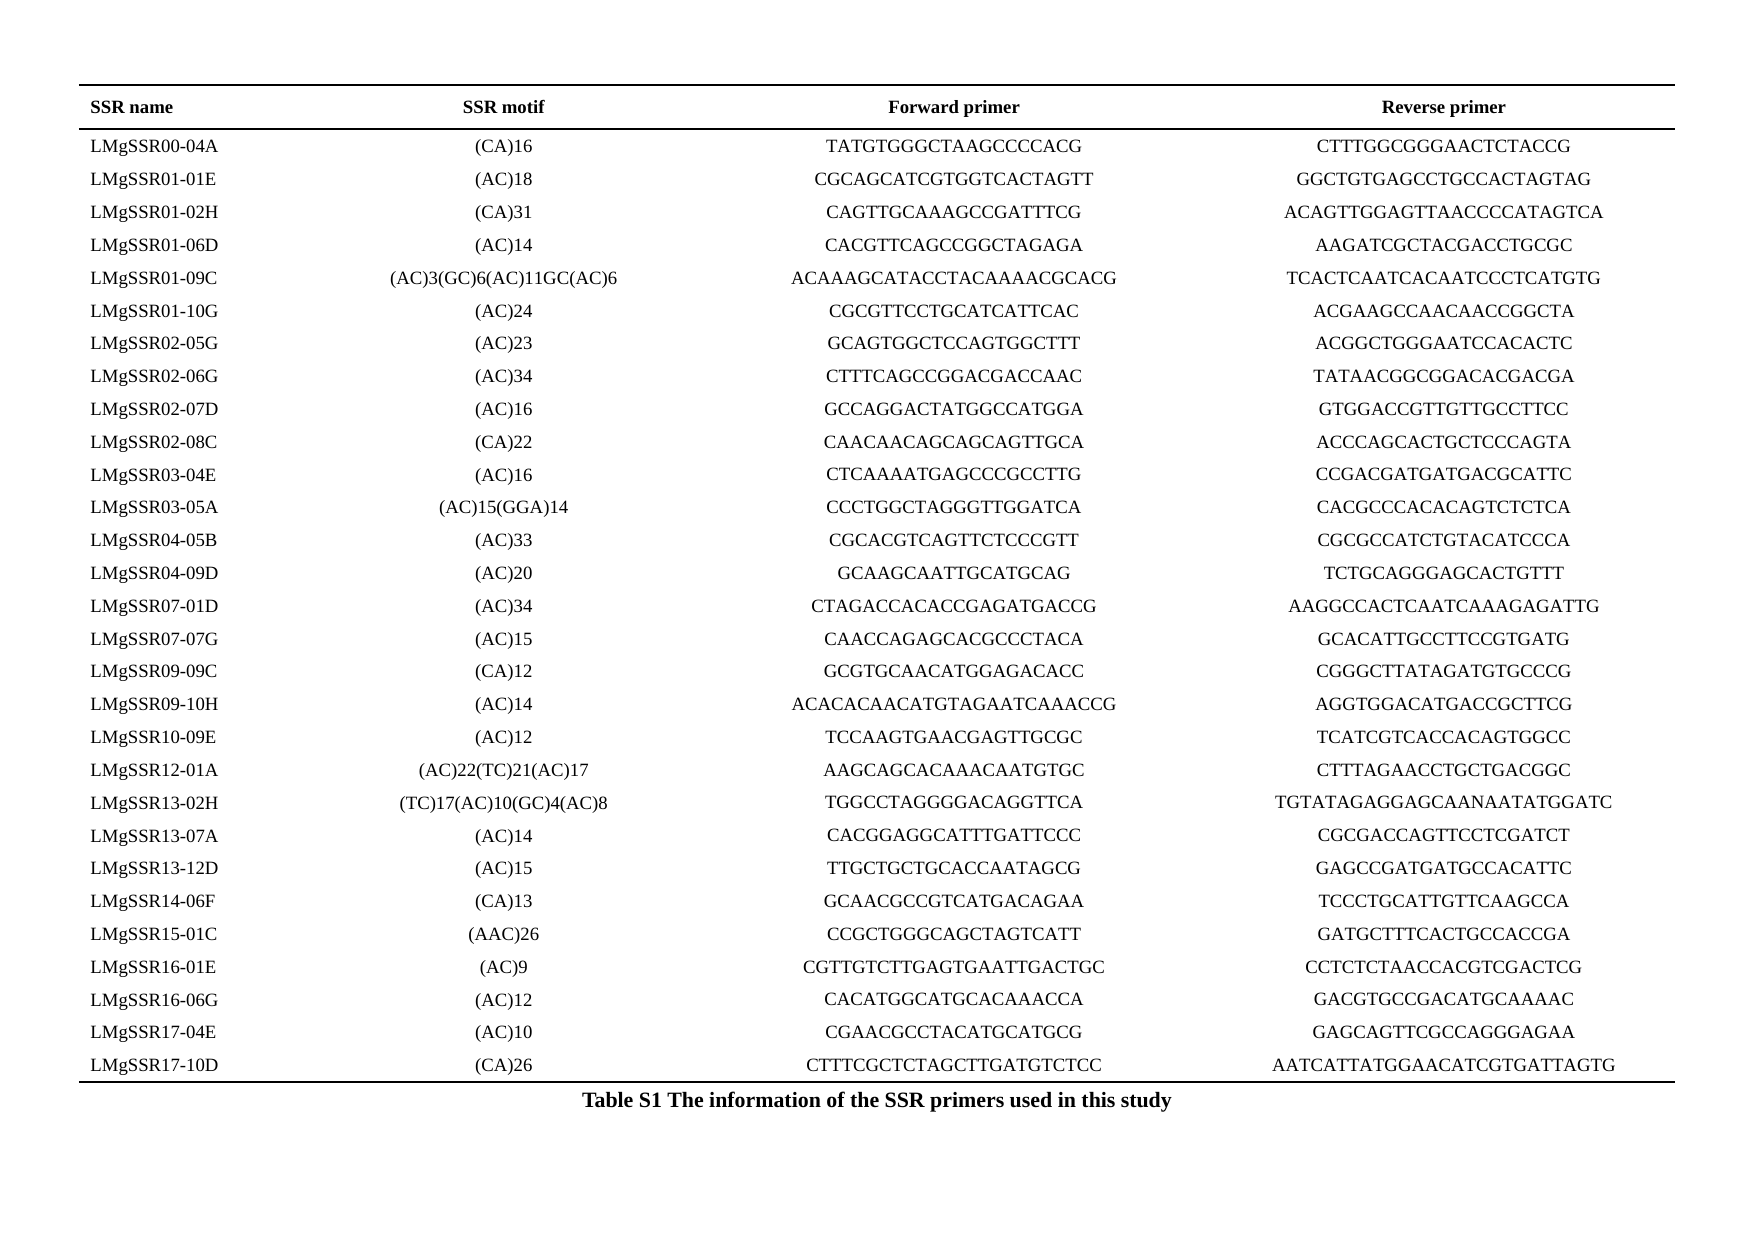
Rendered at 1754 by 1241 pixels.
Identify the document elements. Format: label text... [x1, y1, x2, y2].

table_cell LMgSSR16-01E [79, 950, 312, 983]
table_cell ACGAAGCCAACAACCGGCTA [1212, 294, 1675, 327]
table_cell CCGACGATGATGACGCATTC [1212, 458, 1675, 491]
table_cell (AC)14 [312, 228, 695, 261]
table_cell ACGGCTGGGAATCCACACTC [1212, 327, 1675, 359]
table_cell CAGTTGCAAAGCCGATTTCG [695, 195, 1212, 228]
table_cell LMgSSR01-06D [79, 228, 312, 261]
table_cell (AC)14 [312, 688, 695, 720]
table_cell LMgSSR02-07D [79, 392, 312, 425]
table_cell (AAC)26 [312, 917, 695, 950]
table_cell (AC)9 [312, 950, 695, 983]
table_cell (AC)14 [312, 819, 695, 852]
table_cell CTTTCGCTCTAGCTTGATGTCTCC [695, 1049, 1212, 1081]
table_cell (AC)23 [312, 327, 695, 359]
table_cell CGTTGTCTTGAGTGAATTGACTGC [695, 950, 1212, 983]
table_cell LMgSSR07-01D [79, 589, 312, 622]
table_cell LMgSSR16-06G [79, 983, 312, 1016]
table_cell LMgSSR00-04A [79, 130, 312, 162]
table_cell ACACACAACATGTAGAATCAAACCG [695, 688, 1212, 720]
table_header Reverse primer [1212, 86, 1675, 128]
table_cell CCCTGGCTAGGGTTGGATCA [695, 491, 1212, 523]
table_cell (AC)12 [312, 720, 695, 753]
table_cell ACAAAGCATACCTACAAAACGCACG [695, 261, 1212, 294]
table_cell LMgSSR02-05G [79, 327, 312, 359]
table_cell LMgSSR10-09E [79, 720, 312, 753]
table_cell TCCCTGCATTGTTCAAGCCA [1212, 884, 1675, 917]
table_cell AAGCAGCACAAACAATGTGC [695, 753, 1212, 786]
table_cell (CA)22 [312, 425, 695, 458]
table_cell LMgSSR03-04E [79, 458, 312, 491]
table_cell LMgSSR12-01A [79, 753, 312, 786]
table_cell TGTATAGAGGAGCAANAATATGGATC [1212, 786, 1675, 819]
table_cell CGCGTTCCTGCATCATTCAC [695, 294, 1212, 327]
table_cell LMgSSR09-09C [79, 655, 312, 687]
table_cell ACAGTTGGAGTTAACCCCATAGTCA [1212, 195, 1675, 228]
table_cell (AC)16 [312, 392, 695, 425]
table_cell (CA)12 [312, 655, 695, 687]
table_cell (CA)13 [312, 884, 695, 917]
table_cell AAGGCCACTCAATCAAAGAGATTG [1212, 589, 1675, 622]
table_cell CTTTCAGCCGGACGACCAAC [695, 359, 1212, 392]
table_cell GAGCAGTTCGCCAGGGAGAA [1212, 1016, 1675, 1048]
table_cell LMgSSR02-06G [79, 359, 312, 392]
table_cell (AC)18 [312, 163, 695, 195]
table_cell (AC)33 [312, 524, 695, 556]
table_cell CCTCTCTAACCACGTCGACTCG [1212, 950, 1675, 983]
table_cell GATGCTTTCACTGCCACCGA [1212, 917, 1675, 950]
table_cell LMgSSR03-05A [79, 491, 312, 523]
table_cell GCGTGCAACATGGAGACACC [695, 655, 1212, 687]
table_cell CGCGCCATCTGTACATCCCA [1212, 524, 1675, 556]
table_cell CAACAACAGCAGCAGTTGCA [695, 425, 1212, 458]
table_cell (AC)12 [312, 983, 695, 1016]
table_cell (AC)15(GGA)14 [312, 491, 695, 523]
table_cell LMgSSR13-07A [79, 819, 312, 852]
table_cell CTTTAGAACCTGCTGACGGC [1212, 753, 1675, 786]
table_cell CGCAGCATCGTGGTCACTAGTT [695, 163, 1212, 195]
table_cell GGCTGTGAGCCTGCCACTAGTAG [1212, 163, 1675, 195]
table_cell GCCAGGACTATGGCCATGGA [695, 392, 1212, 425]
table_cell TCATCGTCACCACAGTGGCC [1212, 720, 1675, 753]
table_cell GCACATTGCCTTCCGTGATG [1212, 622, 1675, 655]
table_cell LMgSSR17-04E [79, 1016, 312, 1048]
table_header SSR name [79, 86, 312, 128]
table_cell (AC)34 [312, 359, 695, 392]
table_cell LMgSSR01-09C [79, 261, 312, 294]
table_cell (AC)34 [312, 589, 695, 622]
table_cell CTAGACCACACCGAGATGACCG [695, 589, 1212, 622]
table_cell CGCACGTCAGTTCTCCCGTT [695, 524, 1212, 556]
table_cell TCCAAGTGAACGAGTTGCGC [695, 720, 1212, 753]
table_cell CCGCTGGGCAGCTAGTCATT [695, 917, 1212, 950]
table_cell LMgSSR04-09D [79, 556, 312, 589]
table_cell LMgSSR02-08C [79, 425, 312, 458]
table_cell TCTGCAGGGAGCACTGTTT [1212, 556, 1675, 589]
table_cell CACGGAGGCATTTGATTCCC [695, 819, 1212, 852]
text Table S1 The information of the SSR primers used in this study [75, 1083, 1679, 1116]
table_cell CTCAAAATGAGCCCGCCTTG [695, 458, 1212, 491]
table_cell CACGCCCACACAGTCTCTCA [1212, 491, 1675, 523]
table_cell LMgSSR15-01C [79, 917, 312, 950]
table_cell CACATGGCATGCACAAACCA [695, 983, 1212, 1016]
table_cell (AC)15 [312, 852, 695, 884]
table_cell TGGCCTAGGGGACAGGTTCA [695, 786, 1212, 819]
table_cell (AC)15 [312, 622, 695, 655]
table_cell (AC)16 [312, 458, 695, 491]
table_cell CACGTTCAGCCGGCTAGAGA [695, 228, 1212, 261]
table_cell LMgSSR01-10G [79, 294, 312, 327]
table_cell TCACTCAATCACAATCCCTCATGTG [1212, 261, 1675, 294]
table_cell LMgSSR01-02H [79, 195, 312, 228]
table_cell (CA)26 [312, 1049, 695, 1081]
table_cell AAGATCGCTACGACCTGCGC [1212, 228, 1675, 261]
table_cell LMgSSR04-05B [79, 524, 312, 556]
table_cell AGGTGGACATGACCGCTTCG [1212, 688, 1675, 720]
table_cell GCAGTGGCTCCAGTGGCTTT [695, 327, 1212, 359]
table_cell (AC)22(TC)21(AC)17 [312, 753, 695, 786]
table_cell CTTTGGCGGGAACTCTACCG [1212, 130, 1675, 162]
table_cell (AC)20 [312, 556, 695, 589]
table_cell GTGGACCGTTGTTGCCTTCC [1212, 392, 1675, 425]
table_cell CGAACGCCTACATGCATGCG [695, 1016, 1212, 1048]
table_cell (CA)16 [312, 130, 695, 162]
table_cell AATCATTATGGAACATCGTGATTAGTG [1212, 1049, 1675, 1081]
table_cell (AC)10 [312, 1016, 695, 1048]
table_cell GACGTGCCGACATGCAAAAC [1212, 983, 1675, 1016]
table_cell GCAACGCCGTCATGACAGAA [695, 884, 1212, 917]
table_cell (CA)31 [312, 195, 695, 228]
table_cell GAGCCGATGATGCCACATTC [1212, 852, 1675, 884]
table_cell LMgSSR13-12D [79, 852, 312, 884]
table_cell LMgSSR01-01E [79, 163, 312, 195]
table_cell ACCCAGCACTGCTCCCAGTA [1212, 425, 1675, 458]
table_cell LMgSSR13-02H [79, 786, 312, 819]
table_cell CGCGACCAGTTCCTCGATCT [1212, 819, 1675, 852]
table_cell GCAAGCAATTGCATGCAG [695, 556, 1212, 589]
table_cell (AC)24 [312, 294, 695, 327]
table_cell CAACCAGAGCACGCCCTACA [695, 622, 1212, 655]
table_cell (TC)17(AC)10(GC)4(AC)8 [312, 786, 695, 819]
table_header SSR motif [312, 86, 695, 128]
table_cell TATAACGGCGGACACGACGA [1212, 359, 1675, 392]
table_cell TATGTGGGCTAAGCCCCACG [695, 130, 1212, 162]
table_cell CGGGCTTATAGATGTGCCCG [1212, 655, 1675, 687]
table_header Forward primer [695, 86, 1212, 128]
table_cell TTGCTGCTGCACCAATAGCG [695, 852, 1212, 884]
table_cell LMgSSR17-10D [79, 1049, 312, 1081]
table_cell (AC)3(GC)6(AC)11GC(AC)6 [312, 261, 695, 294]
table_cell LMgSSR09-10H [79, 688, 312, 720]
table_cell LMgSSR07-07G [79, 622, 312, 655]
table_cell LMgSSR14-06F [79, 884, 312, 917]
